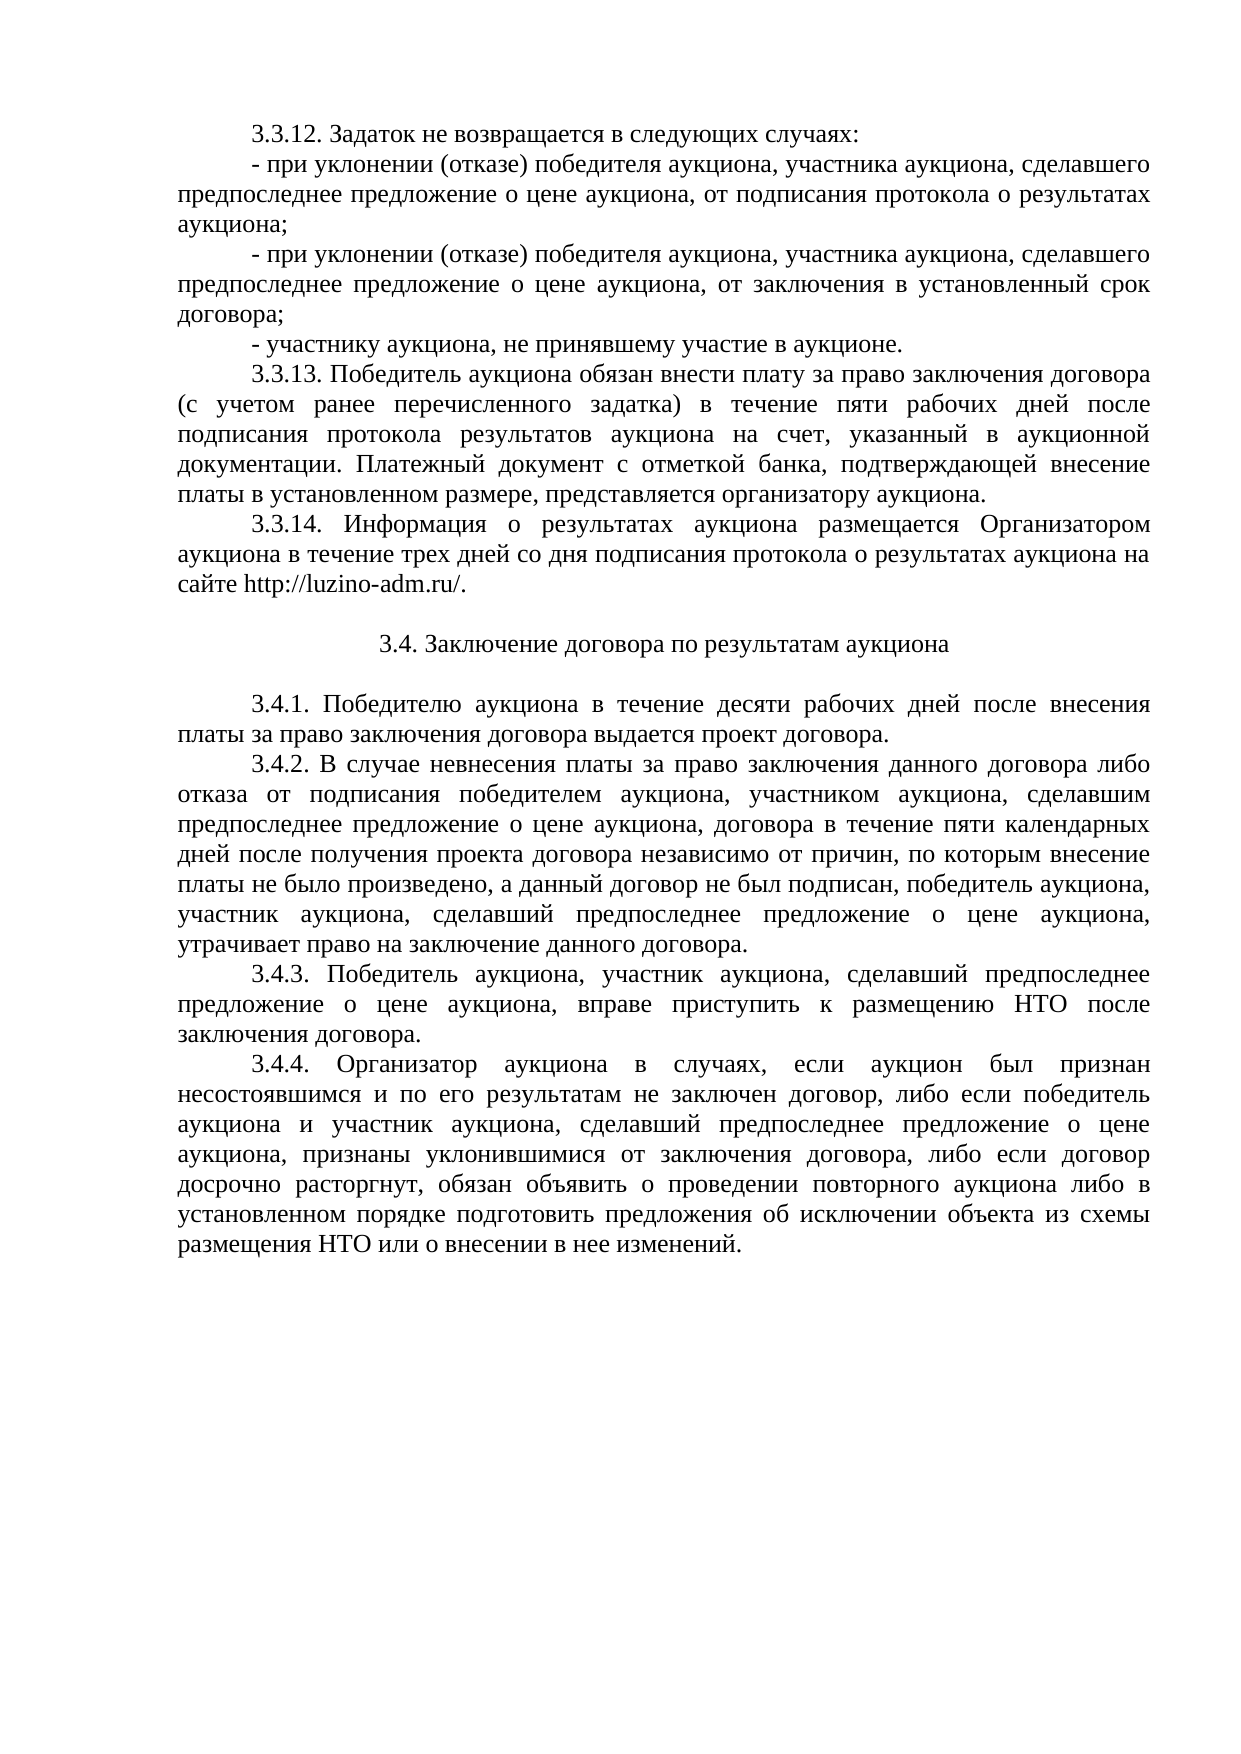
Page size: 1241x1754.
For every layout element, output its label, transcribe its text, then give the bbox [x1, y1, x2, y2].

text 3.4.4. Организатор аукциона в случаях, если аукцион был признан несостоявшимся и по его результатам не заключен договор, либо если победитель аукциона и участник аукциона, сделавший предпоследнее предложение о цене аукциона, признаны уклонившимися от заключения договора, либо если договор досрочно расторгнут, обязан объявить о проведении повторного аукциона либо в установленном порядке подготовить предложения об исключении объекта из схемы размещения НТО или о внесении в нее изменений. [177, 1048, 1152, 1258]
text 3.3.14. Информация о результатах аукциона размещается Организатором аукциона в течение трех дней со дня подписания протокола о результатах аукциона на сайте http://luzino-adm.ru/. [177, 508, 1152, 598]
text 3.4. Заключение договора по результатам аукциона [177, 628, 1152, 658]
text - участнику аукциона, не принявшему участие в аукционе. [177, 328, 1152, 358]
text - при уклонении (отказе) победителя аукциона, участника аукциона, сделавшего предпоследнее предложение о цене аукциона, от подписания протокола о результатах аукциона; [177, 148, 1152, 238]
text 3.3.13. Победитель аукциона обязан внести плату за право заключения договора (с учетом ранее перечисленного задатка) в течение пяти рабочих дней после подписания протокола результатов аукциона на счет, указанный в аукционной документации. Платежный документ с отметкой банка, подтверждающей внесение платы в установленном размере, представляется организатору аукциона. [177, 358, 1152, 508]
text 3.4.2. В случае невнесения платы за право заключения данного договора либо отказа от подписания победителем аукциона, участником аукциона, сделавшим предпоследнее предложение о цене аукциона, договора в течение пяти календарных дней после получения проекта договора независимо от причин, по которым внесение платы не было произведено, а данный договор не был подписан, победитель аукциона, участник аукциона, сделавший предпоследнее предложение о цене аукциона, утрачивает право на заключение данного договора. [177, 748, 1152, 958]
text - при уклонении (отказе) победителя аукциона, участника аукциона, сделавшего предпоследнее предложение о цене аукциона, от заключения в установленный срок договора; [177, 238, 1152, 328]
text 3.4.3. Победитель аукциона, участник аукциона, сделавший предпоследнее предложение о цене аукциона, вправе приступить к размещению НТО после заключения договора. [177, 958, 1152, 1048]
text 3.3.12. Задаток не возвращается в следующих случаях: [177, 118, 1152, 148]
text 3.4.1. Победителю аукциона в течение десяти рабочих дней после внесения платы за право заключения договора выдается проект договора. [177, 688, 1152, 748]
